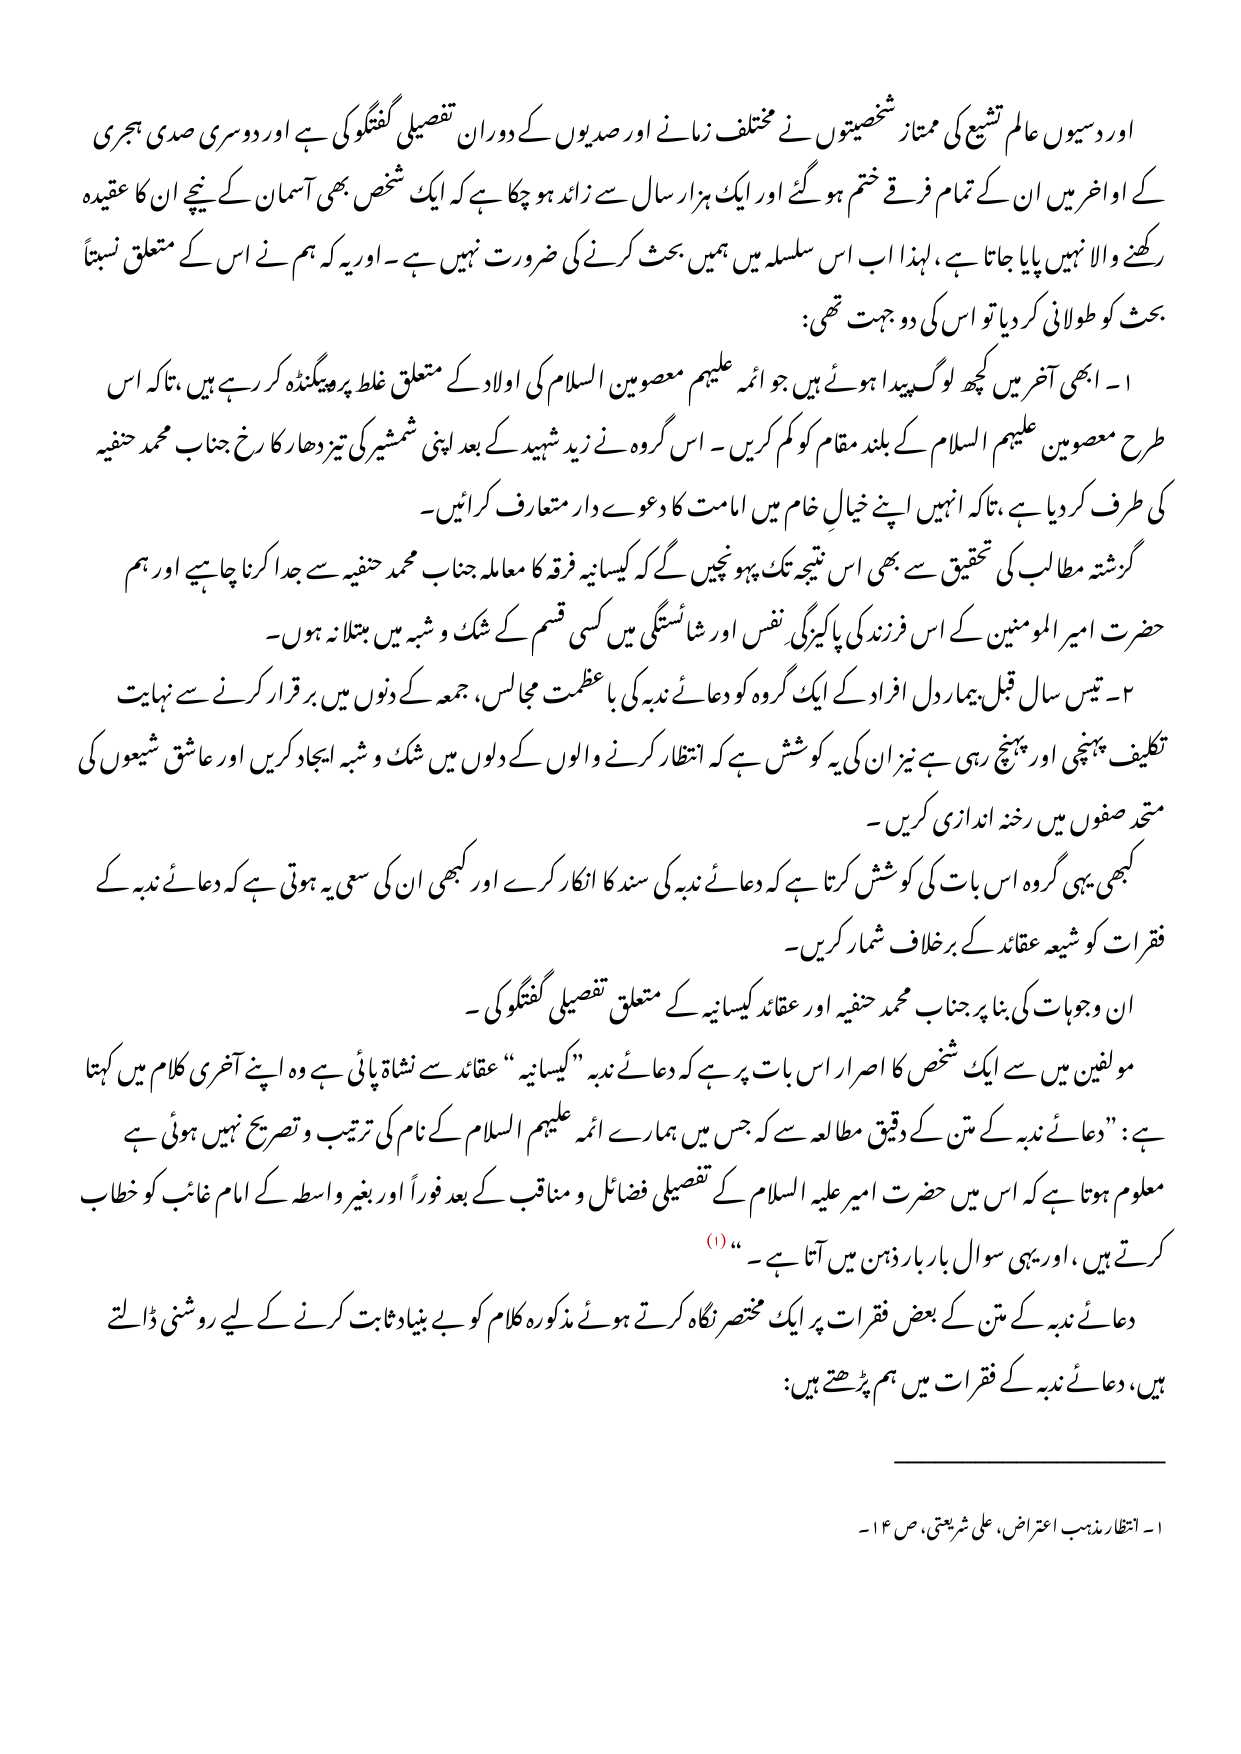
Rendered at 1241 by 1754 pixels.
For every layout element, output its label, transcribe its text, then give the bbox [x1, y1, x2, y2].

text مولفین میں سے ایک شخص کا اصرار اس بات پر ہے کہ دعائے ندبہ ”کیسانیہ “ عقائد سے نشاة پائی ہے وہ اپنے آخری کلام میں کہتا ہے : ”دعائے ندبہ کے متن کے دقیق مطالعہ سے کہ جس میں ہمارے ائمہ علیہم السلام کے نام کی ترتیب و تصریح نہیں ہوئی ہے معلوم ہوتا ہے کہ اس میں حضرت امیر علیہ السلام کے تفصیلی فضائل و مناقب کے بعد فوراً اور بغیر واسطہ کے امام غائب کو خطاب کرتے ہیں ،اور یہی سوال بار بار ذہن میں آتا ہے ۔ “ (۱) [75, 1031, 1165, 1281]
text ان وجوہات کی بنا پر جناب محمد حنفیہ اور عقائد کیسانیہ کے متعلق تفصیلی گفتگو کی ۔ [75, 969, 1165, 1031]
text ۱۔ ابھی آخر میں کچھ لوگ پیدا ہوئے ہیں جو ائمہ علیہم معصومین السلام کی اولاد کے متعلق غلط پروپیگنڈہ کر رہے ہیں ،تاکہ اس طرح معصومین علیہم السلام کے بلند مقام کو کم کریں ۔ اس گروہ نے زید شہید کے بعد اپنی شمشیر کی تیز دھار کا رخ جناب محمد حنفیہ کی طرف کر دیا ہے ،تاکہ انہیں اپنے خیالِ خام میں امامت کا دعوے دار متعارف کرائیں۔ [75, 344, 1165, 531]
text ۱۔ انتظار مذہب اعتراض، علی شریعتی، ص ۱۴۔ [75, 1499, 1165, 1546]
text ۲۔ تیس سال قبل بیمار دل افراد کے ایک گروہ کو دعائے ندبہ کی باعظمت مجالس، جمعہ کے دنوں میں بر قرار کرنے سے نہایت تکلیف پہنچی اور پہنچ رہی ہے نیز ان کی یہ کوشش ہے کہ انتظار کرنے والوں کے دلوں میں شک و شبہ ایجاد کریں اور عاشق شیعوں کی متحد صفوں میں رخنہ اندازی کریں ۔ [75, 656, 1165, 844]
text دعائے ندبہ کے متن کے بعض فقرات پر ایک مختصر نگاہ کرتے ہوئے مذکورہ کلام کو بے بنیاد ثابت کرنے کے لیے روشنی ڈالتے ہیں، دعائے ندبہ کے فقرات میں ہم پڑھتے ہیں: [75, 1281, 1165, 1406]
text ____________________ [75, 1406, 1165, 1474]
text کبھی یہی گروہ اس بات کی کوشش کرتا ہے کہ دعائے ندبہ کی سند کا انکار کرے اور کبھی ان کی سعی یہ ہوتی ہے کہ دعائے ندبہ کے فقرات کو شیعہ عقائد کے برخلاف شمار کریں۔ [75, 844, 1165, 969]
text گزشتہ مطالب کی تحقیق سے بھی اس نتیجہ تک پہونچیں گے کہ کیسانیہ فرقہ کا معاملہ جناب محمد حنفیہ سے جدا کرنا چاہیے اور ہم حضرت امیر المومنین کے اس فرزند کی پاکیزگی ِ نفس اور شائستگی میں کسی قسم کے شک و شبہ میں مبتلا نہ ہوں۔ [75, 531, 1165, 656]
text اور دسیوں عالم تشیع کی ممتاز شخصیتوں نے مختلف زمانے اور صدیوں کے دوران تفصیلی گفتگو کی ہے اور دوسری صدی ہجری کے اواخر میں ان کے تمام فرقے ختم ہو گئے اور ایک ہزار سال سے زائد ہو چکا ہے کہ ایک شخص بھی آسمان کے نیچے ان کا عقیدہ رکھنے والا نہیں پایا جاتا ہے ،لہذا اب اس سلسلہ میں ہمیں بحث کرنے کی ضرورت نہیں ہے ۔اور یہ کہ ہم نے اس کے متعلق نسبتاً بحث کو طولانی کر دیا تو اس کی دو جہت تھی: [75, 94, 1165, 344]
